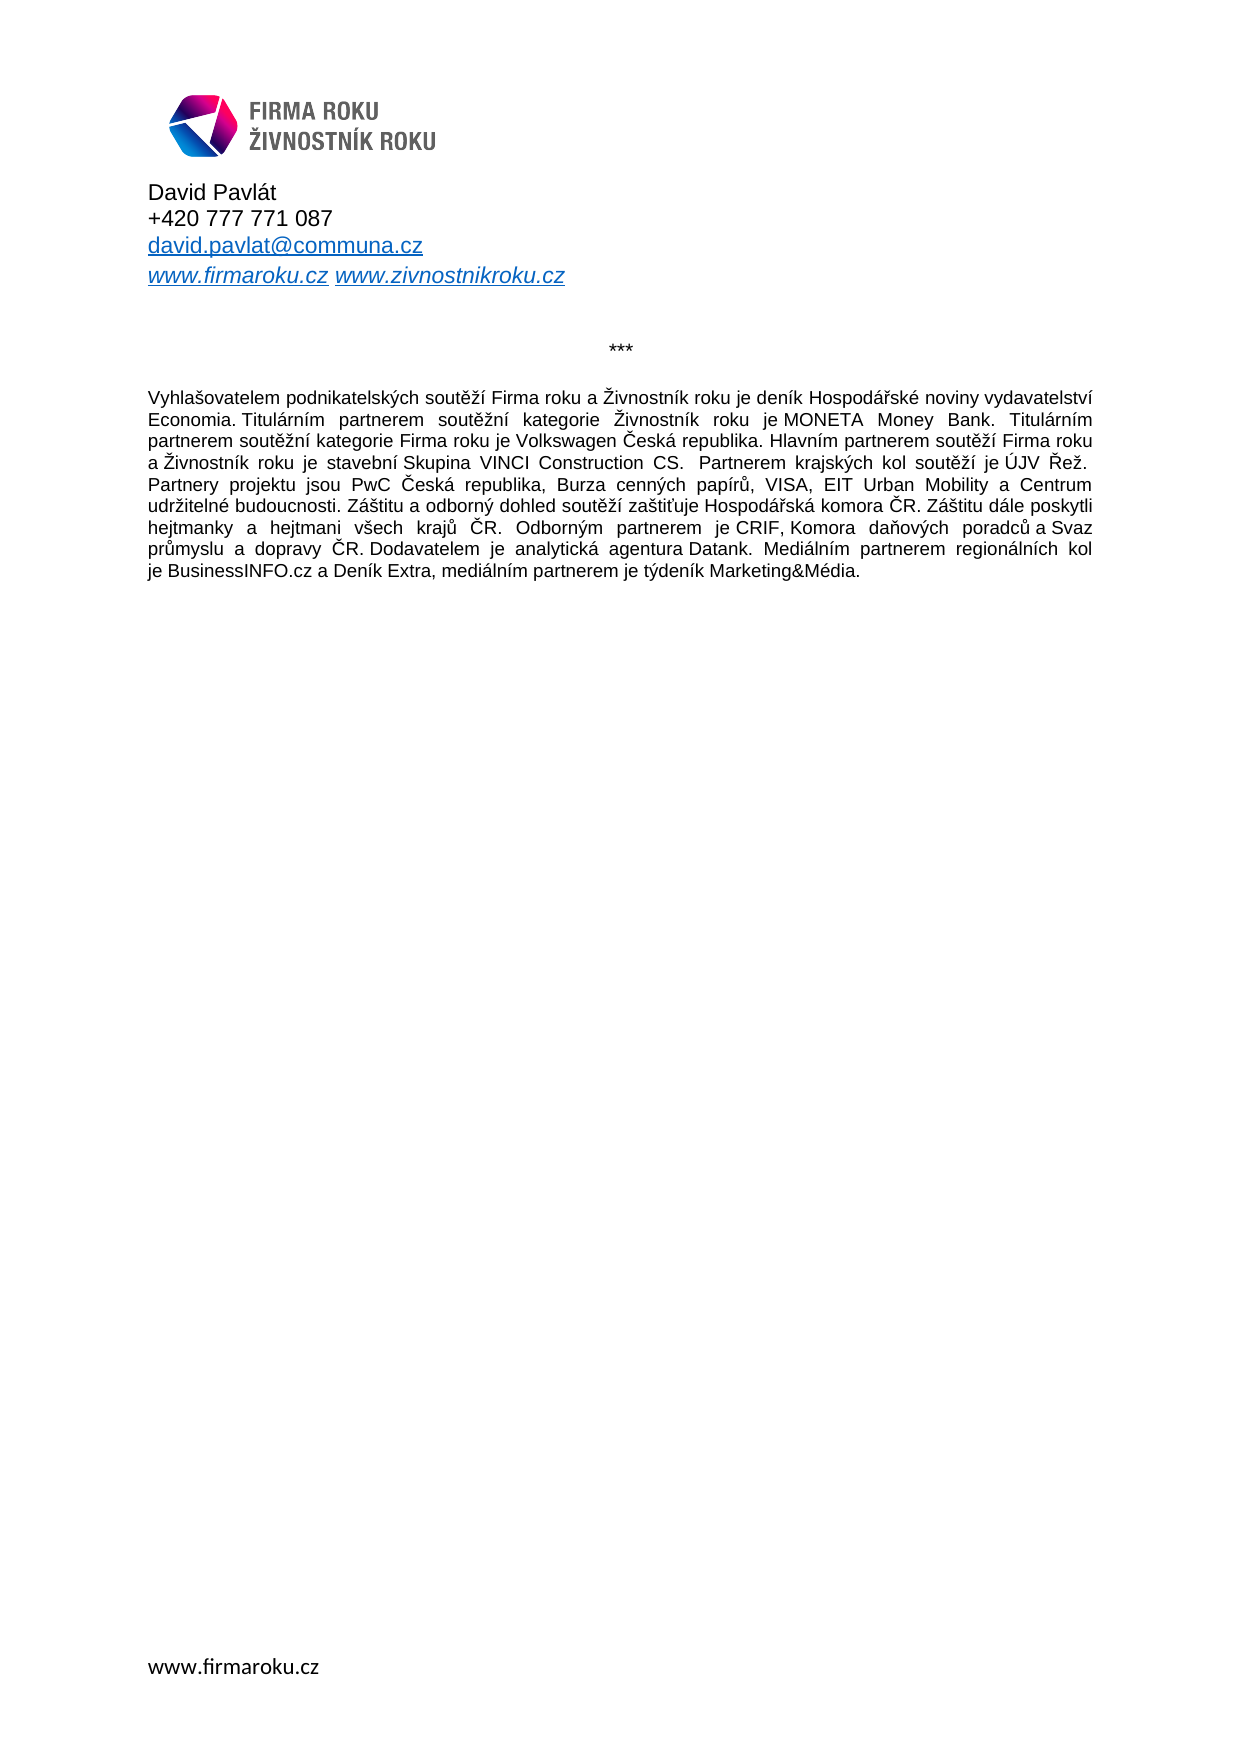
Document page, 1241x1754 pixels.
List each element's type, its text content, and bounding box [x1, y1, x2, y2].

picture [147, 73, 458, 179]
text david.pavlat@communa.cz www.firmaroku.cz www.zivnostnikroku.cz [148, 232, 1093, 288]
text *** [148, 339, 1093, 363]
text David Pavlát [148, 179, 1093, 205]
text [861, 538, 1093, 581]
text +420 777 771 087 [148, 205, 1093, 232]
